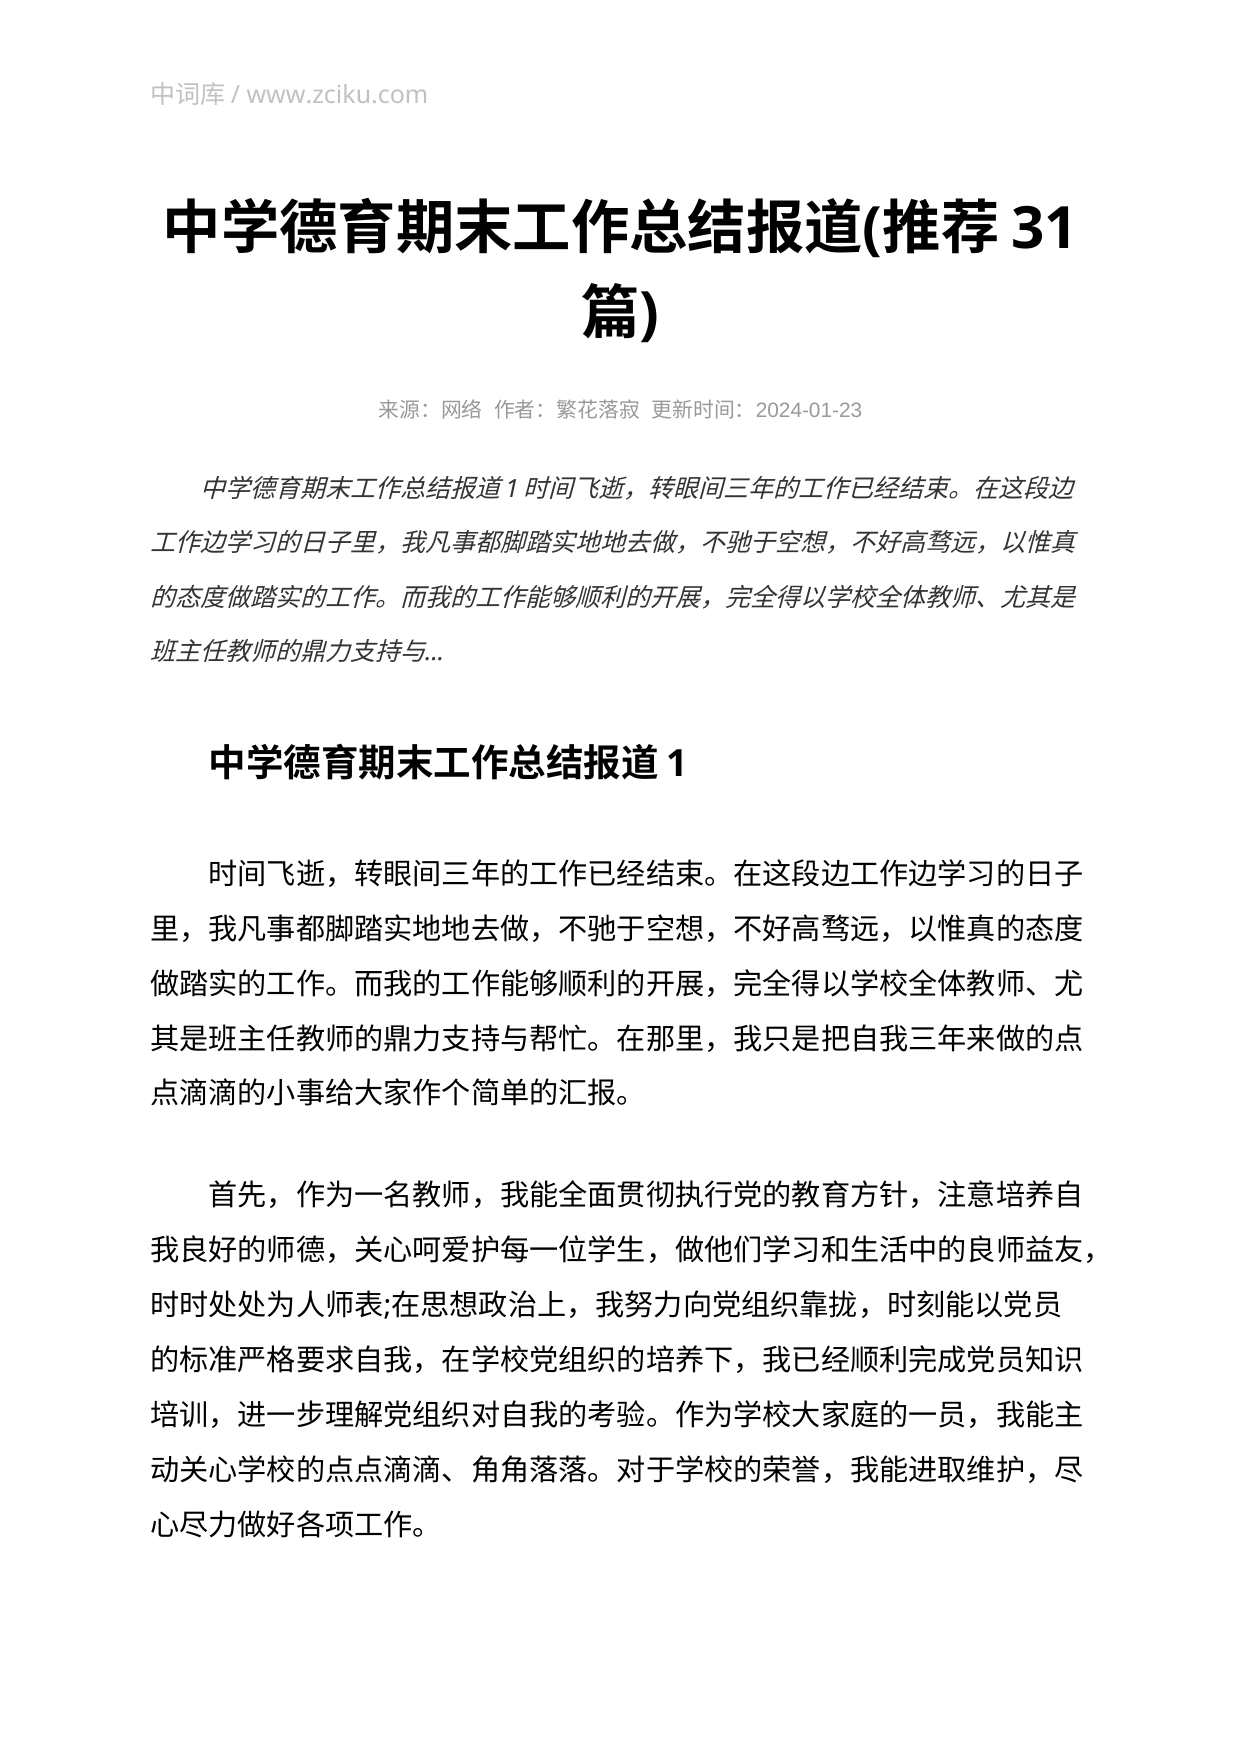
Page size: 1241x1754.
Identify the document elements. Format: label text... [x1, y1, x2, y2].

text 中学德育期末工作总结报道1 [150, 733, 1090, 787]
text 中学德育期末工作总结报道1时间飞逝，转眼间三年的工作已经结束。在这段边工作边学习的日子里，我凡事都脚踏实地地去做，不驰于空想，不好高骛远，以惟真的态度做踏实的工作。而我的工作能够顺利的开展，完全得以学校全体教师、尤其是班主任教师的鼎力支持与... [150, 468, 1090, 668]
text 来源：网络 作者：繁花落寂 更新时间：2024-01-23 [150, 398, 1090, 422]
text 时间飞逝，转眼间三年的工作已经结束。在这段边工作边学习的日子里，我凡事都脚踏实地地去做，不驰于空想，不好高骛远，以惟真的态度做踏实的工作。而我的工作能够顺利的开展，完全得以学校全体教师、尤其是班主任教师的鼎力支持与帮忙。在那里，我只是把自我三年来做的点点滴滴的小事给大家作个简单的汇报。 [150, 851, 1090, 1112]
text 首先，作为一名教师，我能全面贯彻执行党的教育方针，注意培养自我良好的师德，关心呵爱护每一位学生，做他们学习和生活中的良师益友，时时处处为人师表;在思想政治上，我努力向党组织靠拢，时刻能以党员的标准严格要求自我，在学校党组织的培养下，我已经顺利完成党员知识培训，进一步理解党组织对自我的考验。作为学校大家庭的一员，我能主动关心学校的点点滴滴、角角落落。对于学校的荣誉，我能进取维护，尽心尽力做好各项工作。 [150, 1172, 1090, 1544]
subtitle 中学德育期末工作总结报道(推荐31篇) [150, 181, 1090, 351]
